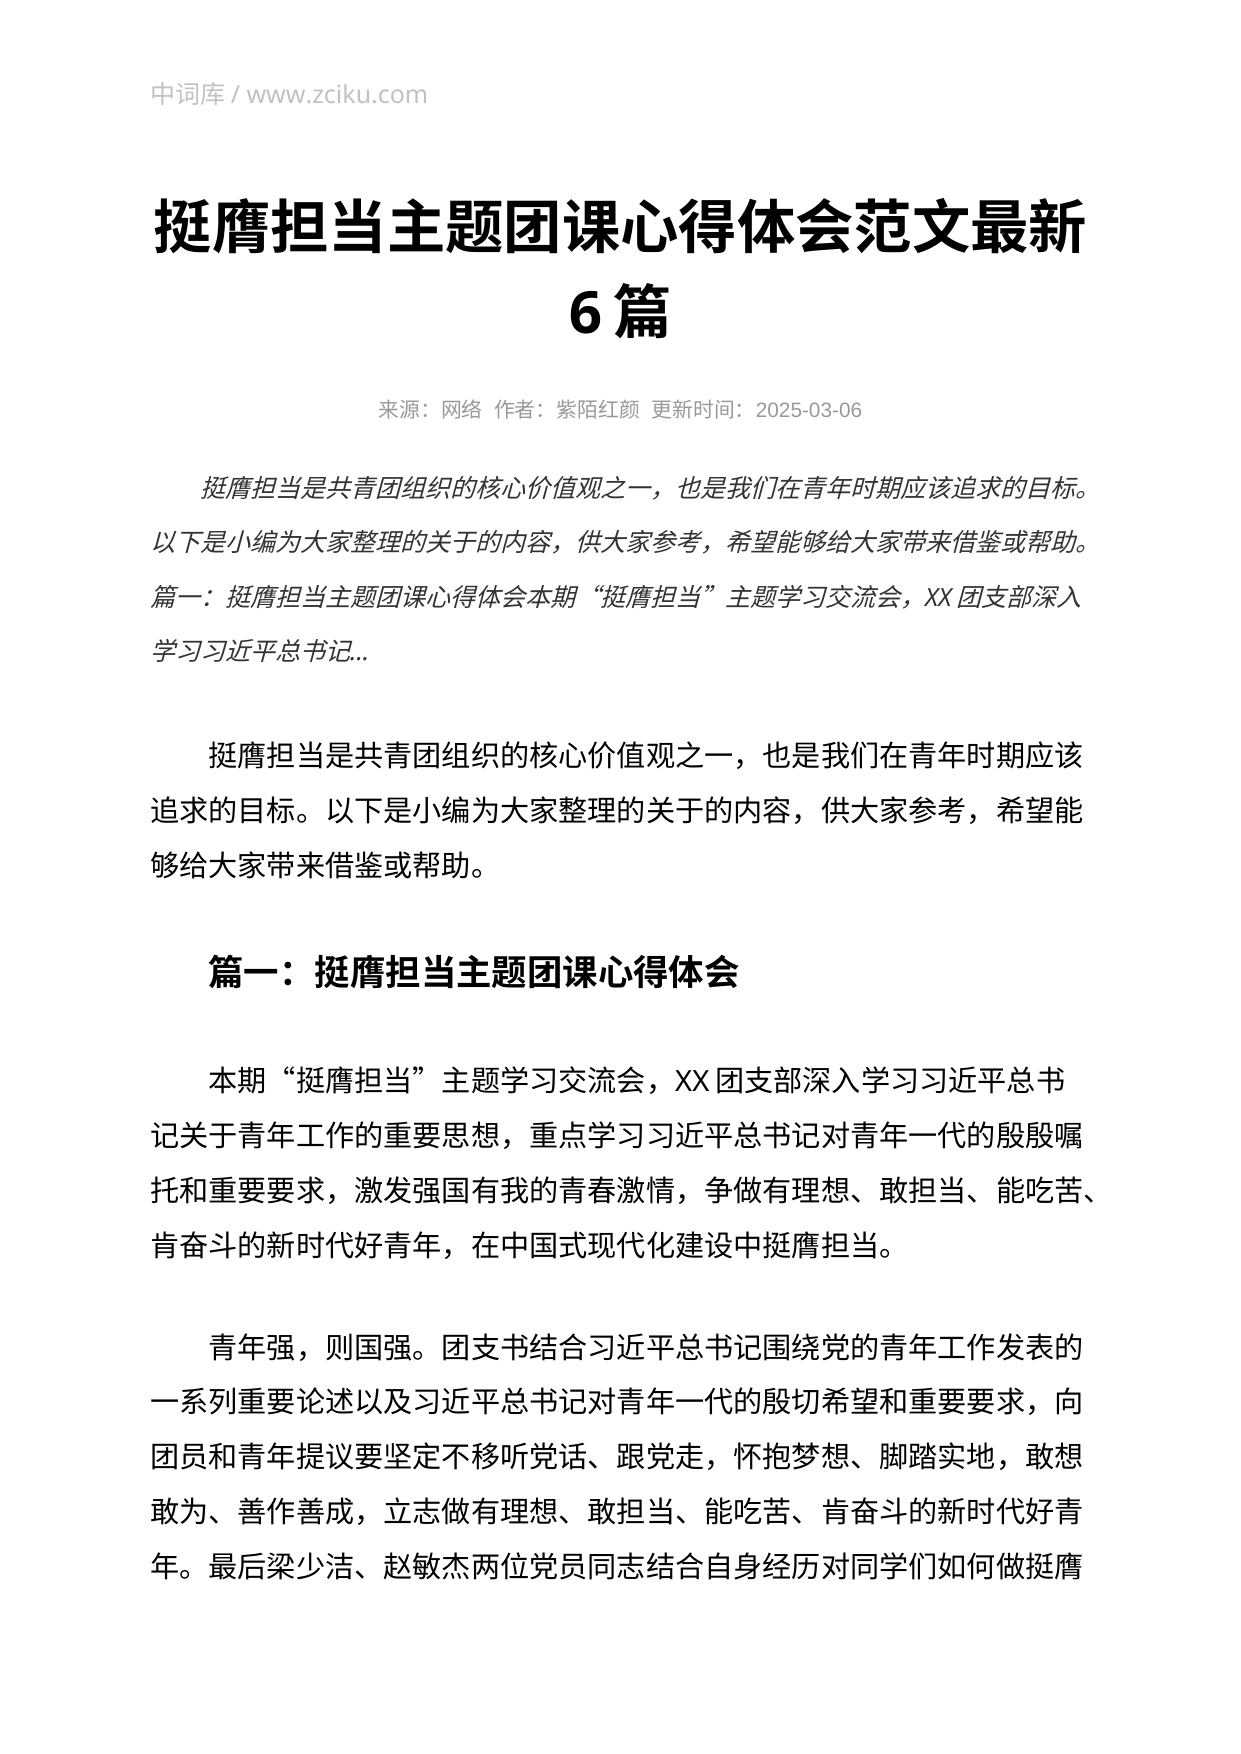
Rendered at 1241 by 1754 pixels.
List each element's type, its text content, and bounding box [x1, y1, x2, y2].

text 挺膺担当是共青团组织的核心价值观之一，也是我们在青年时期应该追求的目标。以下是小编为大家整理的关于的内容，供大家参考，希望能够给大家带来借鉴或帮助。篇一：挺膺担当主题团课心得体会本期“挺膺担当”主题学习交流会，XX团支部深入学习习近平总书记... [150, 468, 1090, 668]
text 本期“挺膺担当”主题学习交流会，XX团支部深入学习习近平总书记关于青年工作的重要思想，重点学习习近平总书记对青年一代的殷殷嘱托和重要要求，激发强国有我的青春激情，争做有理想、敢担当、能吃苦、肯奋斗的新时代好青年，在中国式现代化建设中挺膺担当。 [150, 1058, 1090, 1265]
text 篇一：挺膺担当主题团课心得体会 [150, 944, 1090, 995]
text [150, 1324, 1090, 1586]
subtitle 挺膺担当主题团课心得体会范文最新6篇 [150, 181, 1090, 351]
text 挺膺担当是共青团组织的核心价值观之一，也是我们在青年时期应该追求的目标。以下是小编为大家整理的关于的内容，供大家参考，希望能够给大家带来借鉴或帮助。 [150, 733, 1090, 885]
text 来源：网络 作者：紫陌红颜 更新时间：2025-03-06 [150, 397, 1090, 421]
